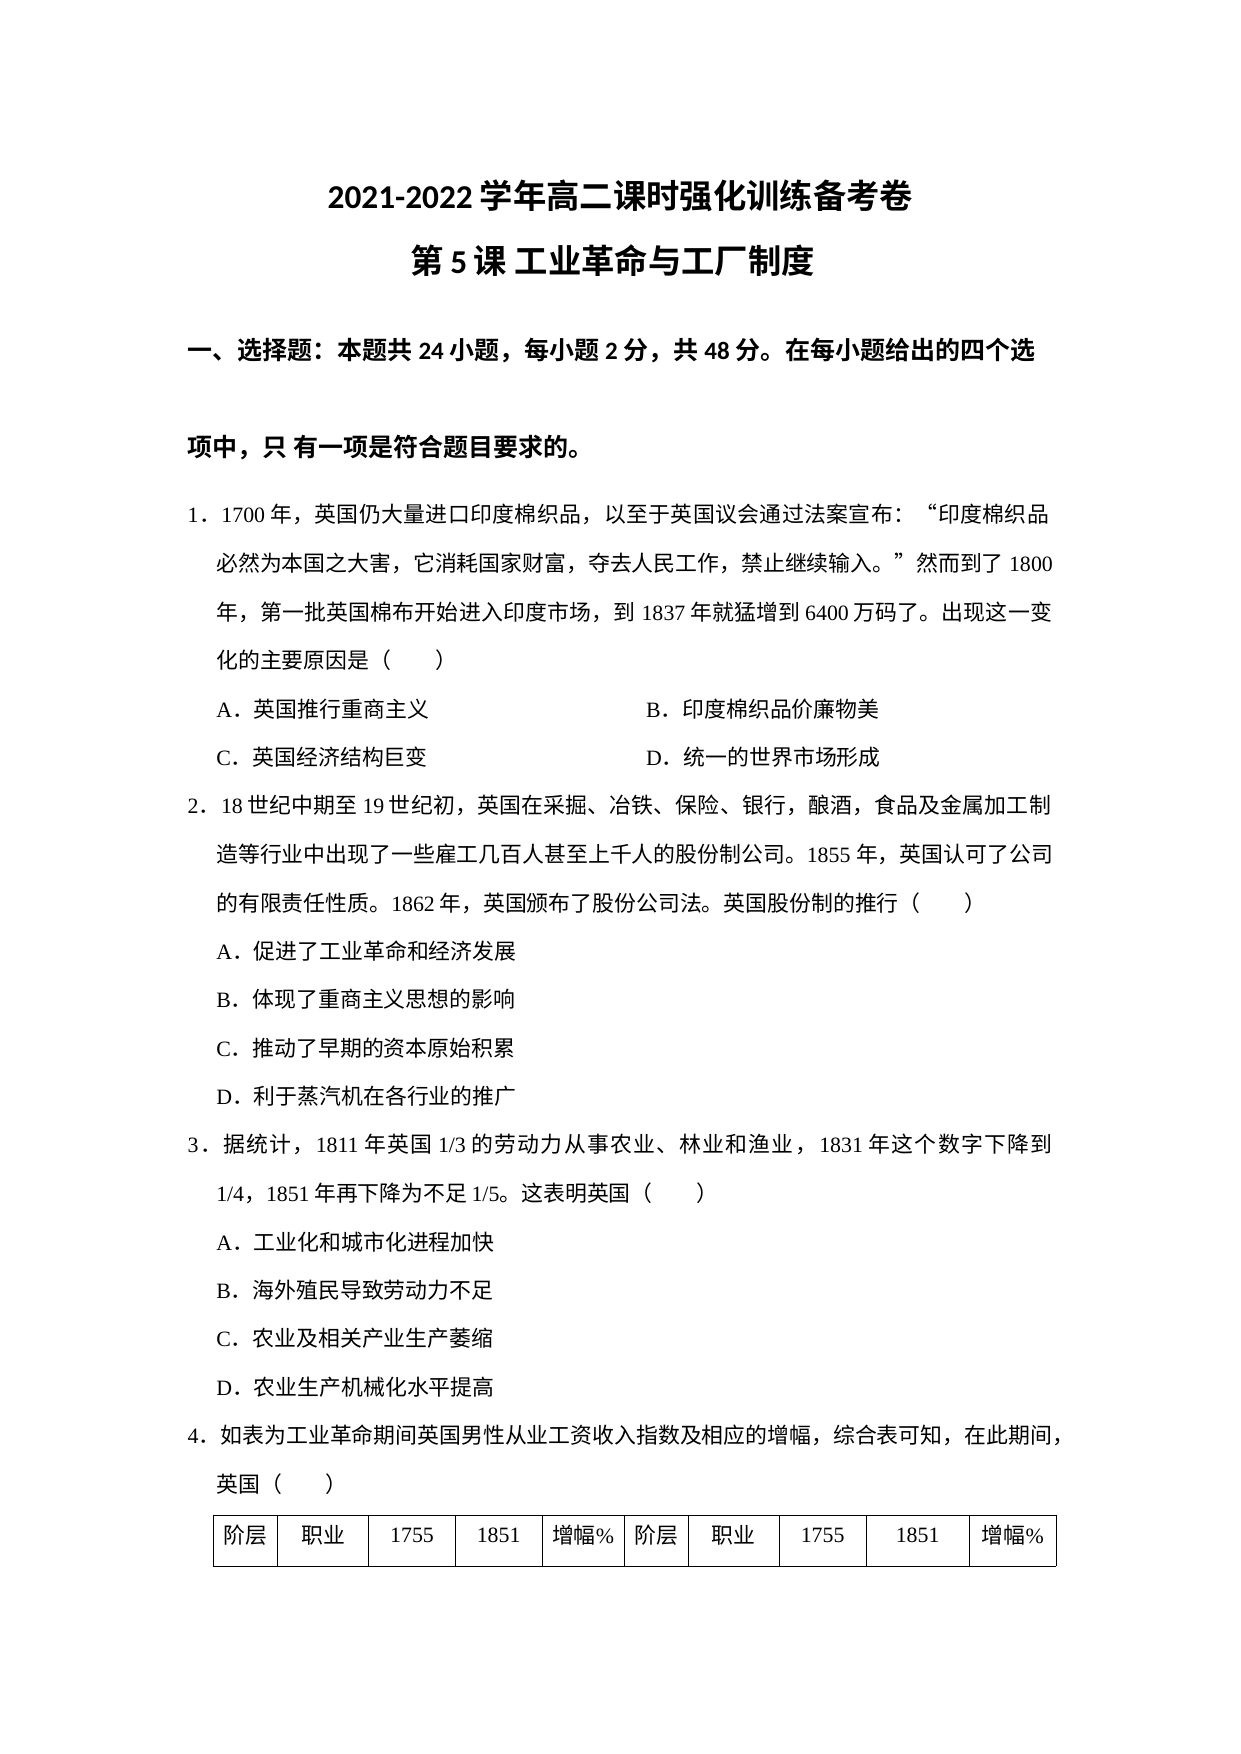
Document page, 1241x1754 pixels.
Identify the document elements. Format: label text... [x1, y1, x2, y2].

text D．农业生产机械化水平提高 [187, 1369, 1053, 1402]
text 2．18世纪中期至19世纪初，英国在采掘、冶铁、保险、银行，酿酒，食品及金属加工制造等行业中出现了一些雇工几百人甚至上千人的股份制公司。1855 年，英国认可了公司的有限责任性质。1862年，英国颁布了股份公司法。英国股份制的推行（ ） [187, 788, 1053, 918]
text 4．如表为工业革命期间英国男性从业工资收入指数及相应的增幅，综合表可知，在此期间，英国（ ） [187, 1417, 1053, 1499]
table_header 增幅% [970, 1516, 1056, 1566]
text A．促进了工业革命和经济发展 [187, 934, 1053, 966]
text C．推动了早期的资本原始积累 [187, 1030, 1053, 1063]
table_header 1755 [780, 1516, 866, 1566]
table_header 增幅% [543, 1516, 624, 1566]
text 3．据统计，1811年英国1/3的劳动力从事农业、林业和渔业，1831年这个数字下降到1/4，1851年再下降为不足1/5。这表明英国（ ） [187, 1127, 1053, 1208]
text A．英国推行重商主义 B．印度棉织品价廉物美 [187, 691, 1053, 724]
text 一、选择题：本题共 24 小题，每小题 2 分，共 48 分。在每小题给出的四个选项中，只 有一项是符合题目要求的。 [187, 316, 1053, 478]
text C．英国经济结构巨变 D．统一的世界市场形成 [187, 739, 1053, 772]
table_header 职业 [689, 1516, 779, 1566]
table_header 阶层 [214, 1516, 277, 1566]
text B．海外殖民导致劳动力不足 [187, 1272, 1053, 1305]
table_header 阶层 [625, 1516, 688, 1566]
text D．利于蒸汽机在各行业的推广 [187, 1079, 1053, 1111]
text A．工业化和城市化进程加快 [187, 1224, 1053, 1257]
text B．体现了重商主义思想的影响 [187, 982, 1053, 1014]
table_header 职业 [278, 1516, 368, 1566]
text 1．1700年，英国仍大量进口印度棉织品，以至于英国议会通过法案宣布：“印度棉织品必然为本国之大害，它消耗国家财富，夺去人民工作，禁止继续输入。”然而到了1800年，第一批英国棉布开始进入印度市场，到1837年就猛增到6400万码了。出现这一变化的主要原因是（ ） [187, 497, 1053, 675]
text 第5课 工业革命与工厂制度 [209, 227, 1053, 292]
text C．农业及相关产业生产萎缩 [187, 1321, 1053, 1353]
table_header 1851 [456, 1516, 542, 1566]
table_header 1755 [369, 1516, 455, 1566]
text 2021-2022学年高二课时强化训练备考卷 [187, 162, 1053, 227]
table_header 1851 [867, 1516, 969, 1566]
